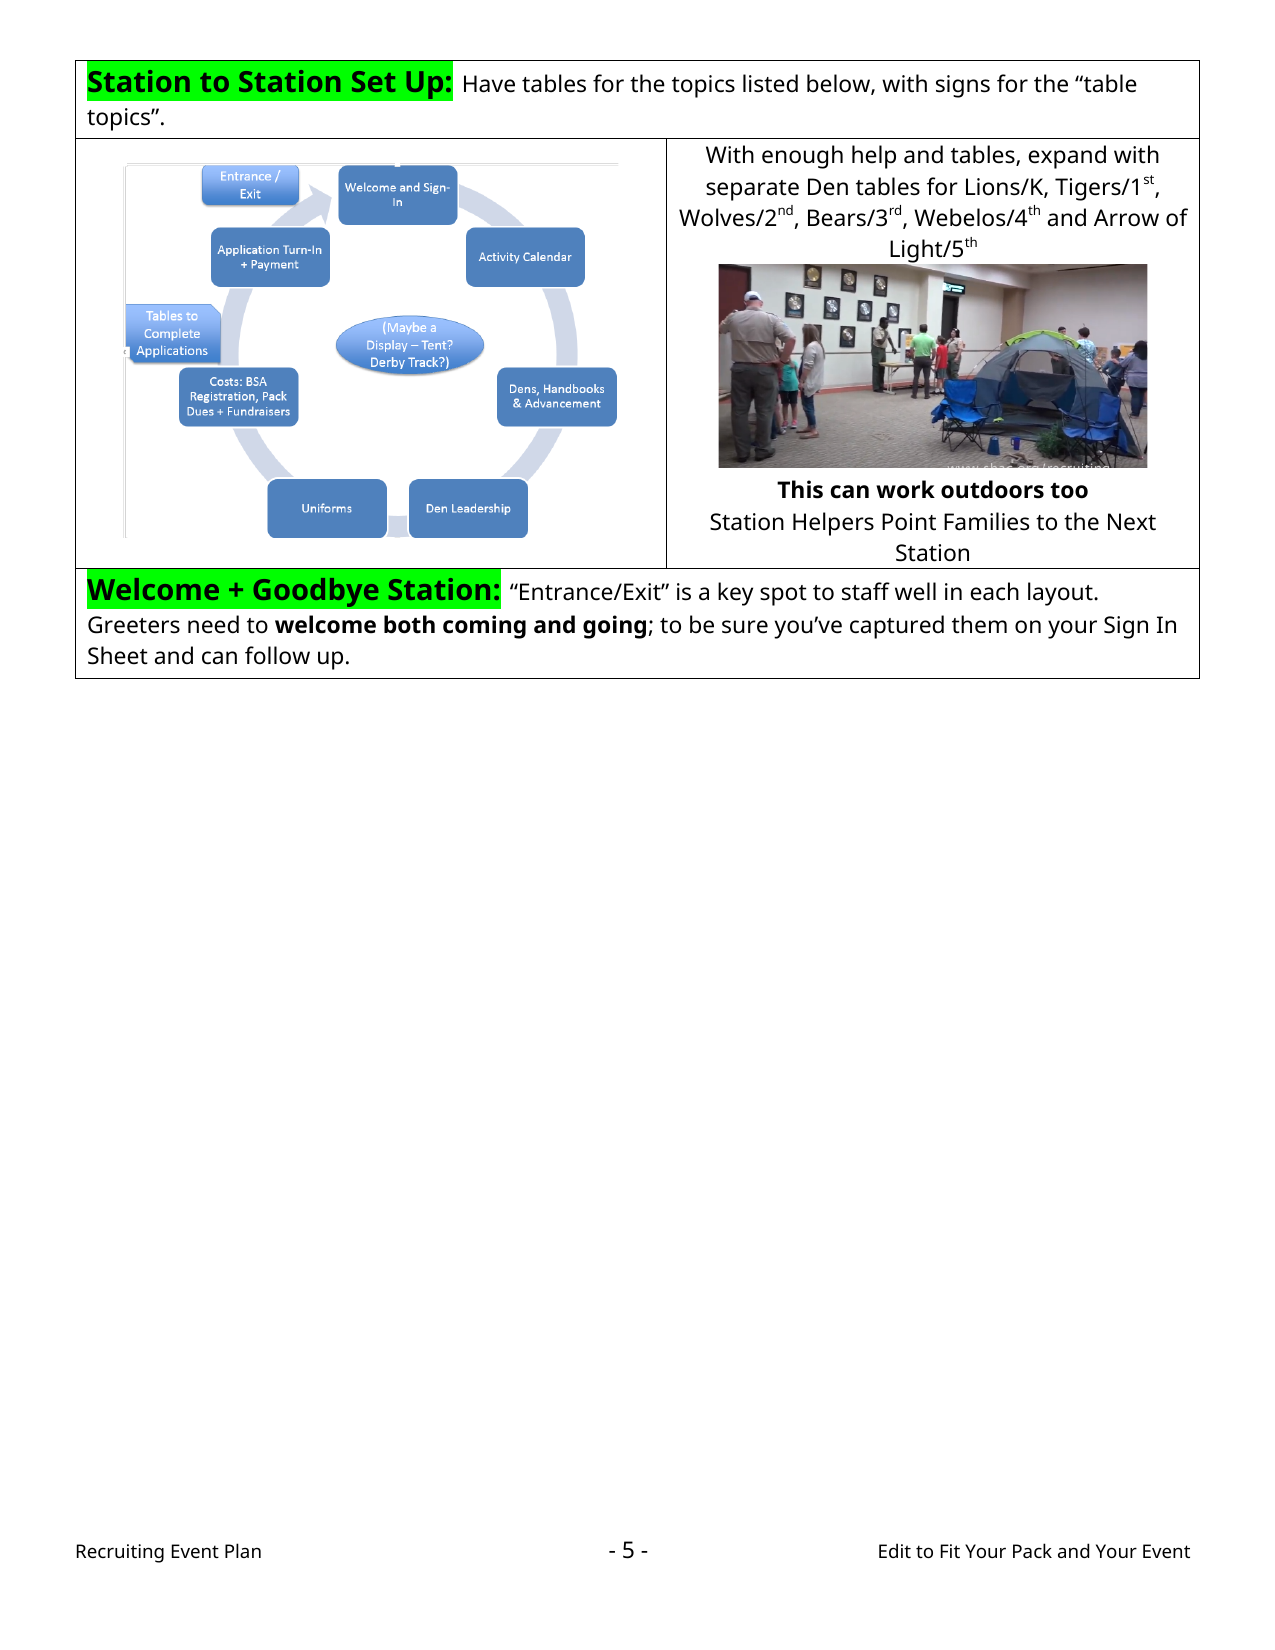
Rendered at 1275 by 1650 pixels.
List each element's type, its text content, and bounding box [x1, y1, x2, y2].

picture [123, 163, 619, 538]
table_cell Welcome + Goodbye Station: “Entrance/Exit” is a key spot to staff well in each layout. Greeters need to welcome both coming and going; to be sure you’ve captured them on your Sign In Sheet and can follow up. [76, 569, 1199, 677]
table_header Station to Station Set Up: Have tables for the topics listed below, with signs for the “table topics”. [76, 61, 1199, 138]
table_cell With enough help and tables, expand with separate Den tables for Lions/K, Tigers/1st, Wolves/2nd, Bears/3rd, Webelos/4th and Arrow of Light/5th This can work outdoors too Station Helpers Point Families to the Next Station [667, 139, 1199, 568]
table_cell [76, 139, 666, 568]
picture [718, 264, 1148, 468]
